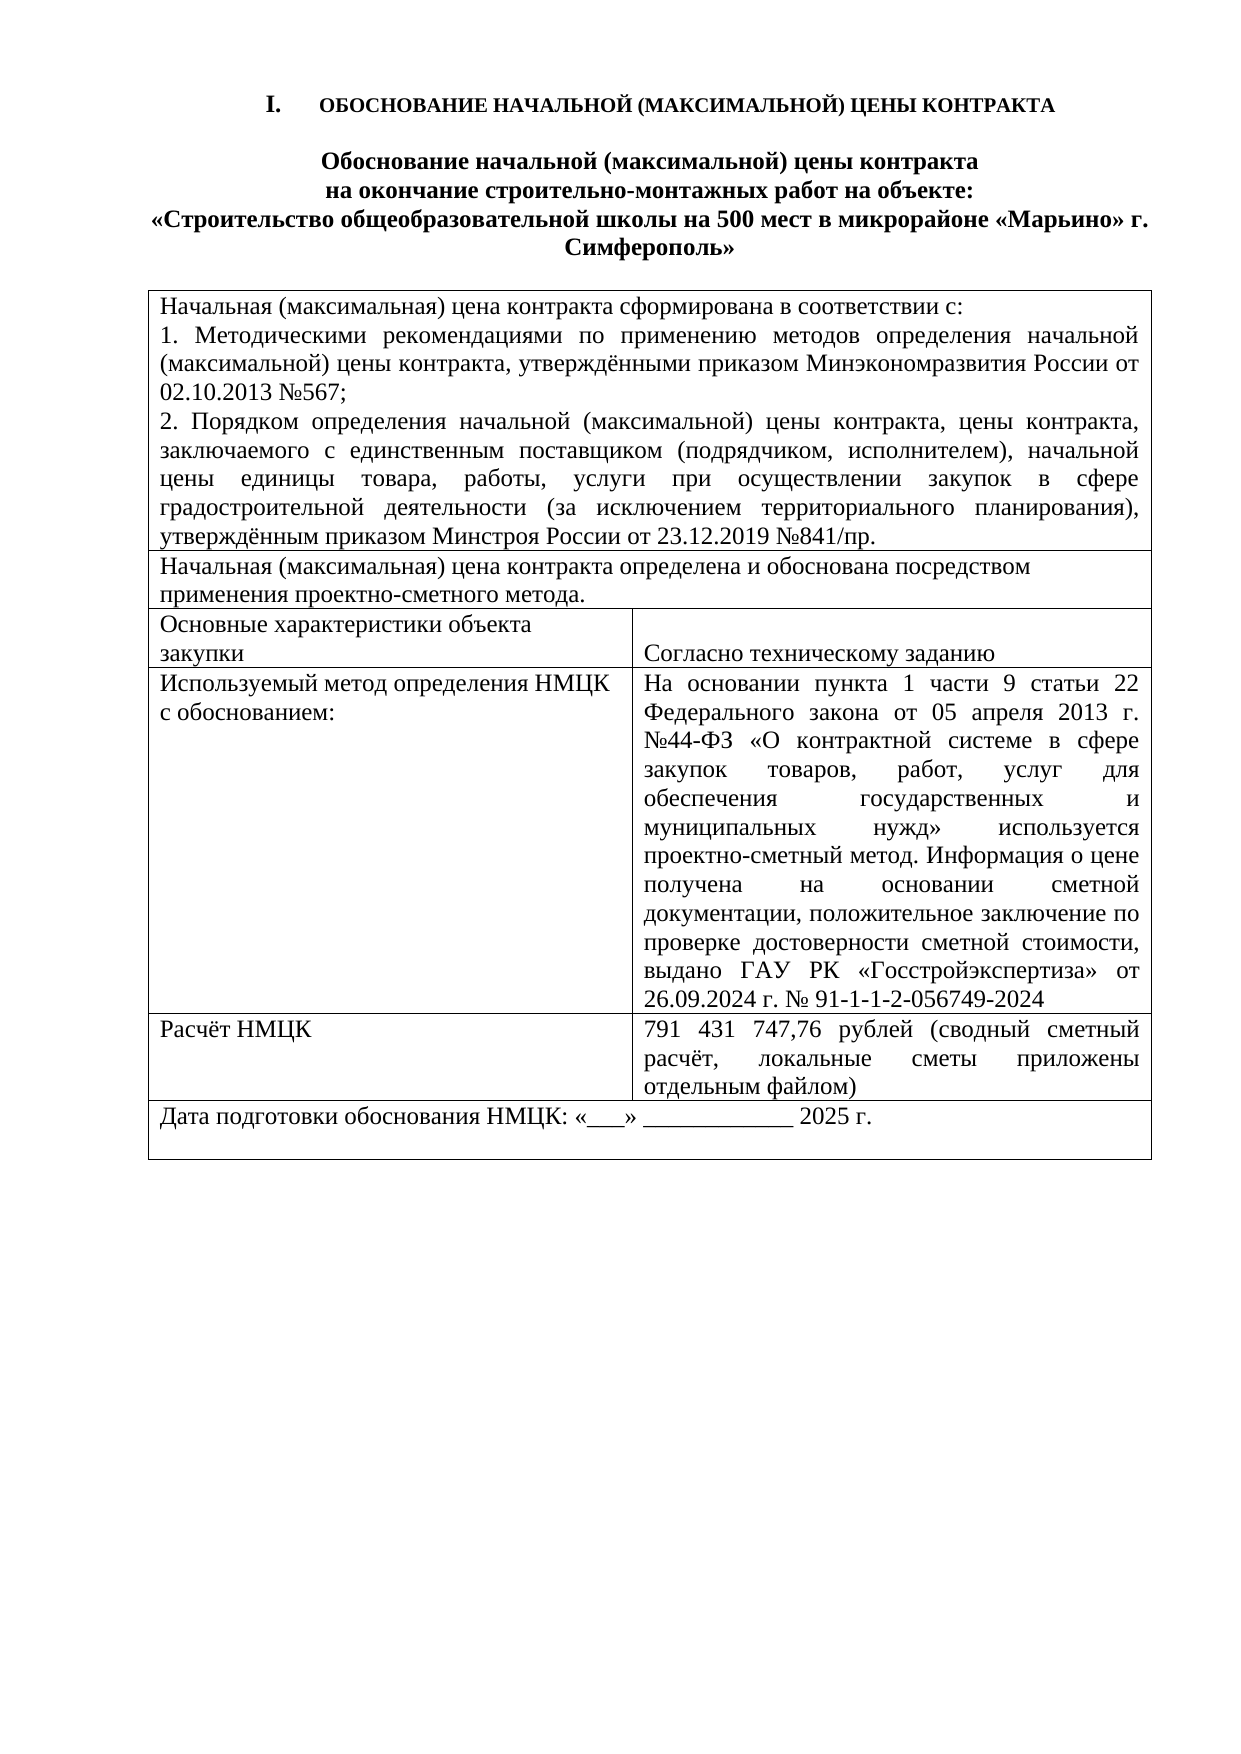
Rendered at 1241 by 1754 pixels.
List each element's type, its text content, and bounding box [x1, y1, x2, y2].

text «Строительство общеобразовательной школы на 500 мест в микрорайоне «Марьино» г. Симферополь» [148, 204, 1152, 261]
text на окончание строительно-монтажных работ на объекте: [148, 175, 1152, 204]
table_cell Согласно техническому заданию [633, 609, 1151, 667]
table_cell Дата подготовки обоснования НМЦК: «___» ____________ 2025 г. [149, 1101, 1151, 1159]
table_cell 791 431 747,76 рублей (сводный сметный расчёт, локальные сметы приложены отдельным файлом) [633, 1014, 1151, 1100]
table_cell На основании пункта 1 части 9 статьи 22 Федерального закона от 05 апреля 2013 г. №44-ФЗ «О контрактной системе в сфере закупок товаров, работ, услуг для обеспечения государственных и муниципальных нужд» используется проектно-сметный метод. Информация о цене получена на основании сметной документации, положительное заключение по проверке достоверности сметной стоимости, выдано ГАУ РК «Госстройэкспертиза» от 26.09.2024 г. № 91-1-1-2-056749-2024 [633, 668, 1151, 1013]
text Обоснование начальной (максимальной) цены контракта [148, 146, 1152, 175]
list ОБОСНОВАНИЕ НАЧАЛЬНОЙ (МАКСИМАЛЬНОЙ) ЦЕНЫ КОНТРАКТА [185, 89, 1152, 117]
table_cell Расчёт НМЦК [149, 1014, 632, 1100]
table_cell Используемый метод определения НМЦК с обоснованием: [149, 668, 632, 1013]
table_cell Начальная (максимальная) цена контракта определена и обоснована посредством применения проектно-сметного метода. [149, 551, 1151, 608]
table_header Начальная (максимальная) цена контракта сформирована в соответствии с: 1. Методическими рекомендациями по применению методов определения начальной (максимальной) цены контракта, утверждёнными приказом Минэкономразвития России от 02.10.2013 №567; 2. Порядком определения начальной (максимальной) цены контракта, цены контракта, заключаемого с единственным поставщиком (подрядчиком, исполнителем), начальной цены единицы товара, работы, услуги при осуществлении закупок в сфере градостроительной деятельности (за исключением территориального планирования), утверждённым приказом Минстроя России от 23.12.2019 №841/пр. [149, 291, 1151, 550]
table_cell Основные характеристики объекта закупки [149, 609, 632, 667]
